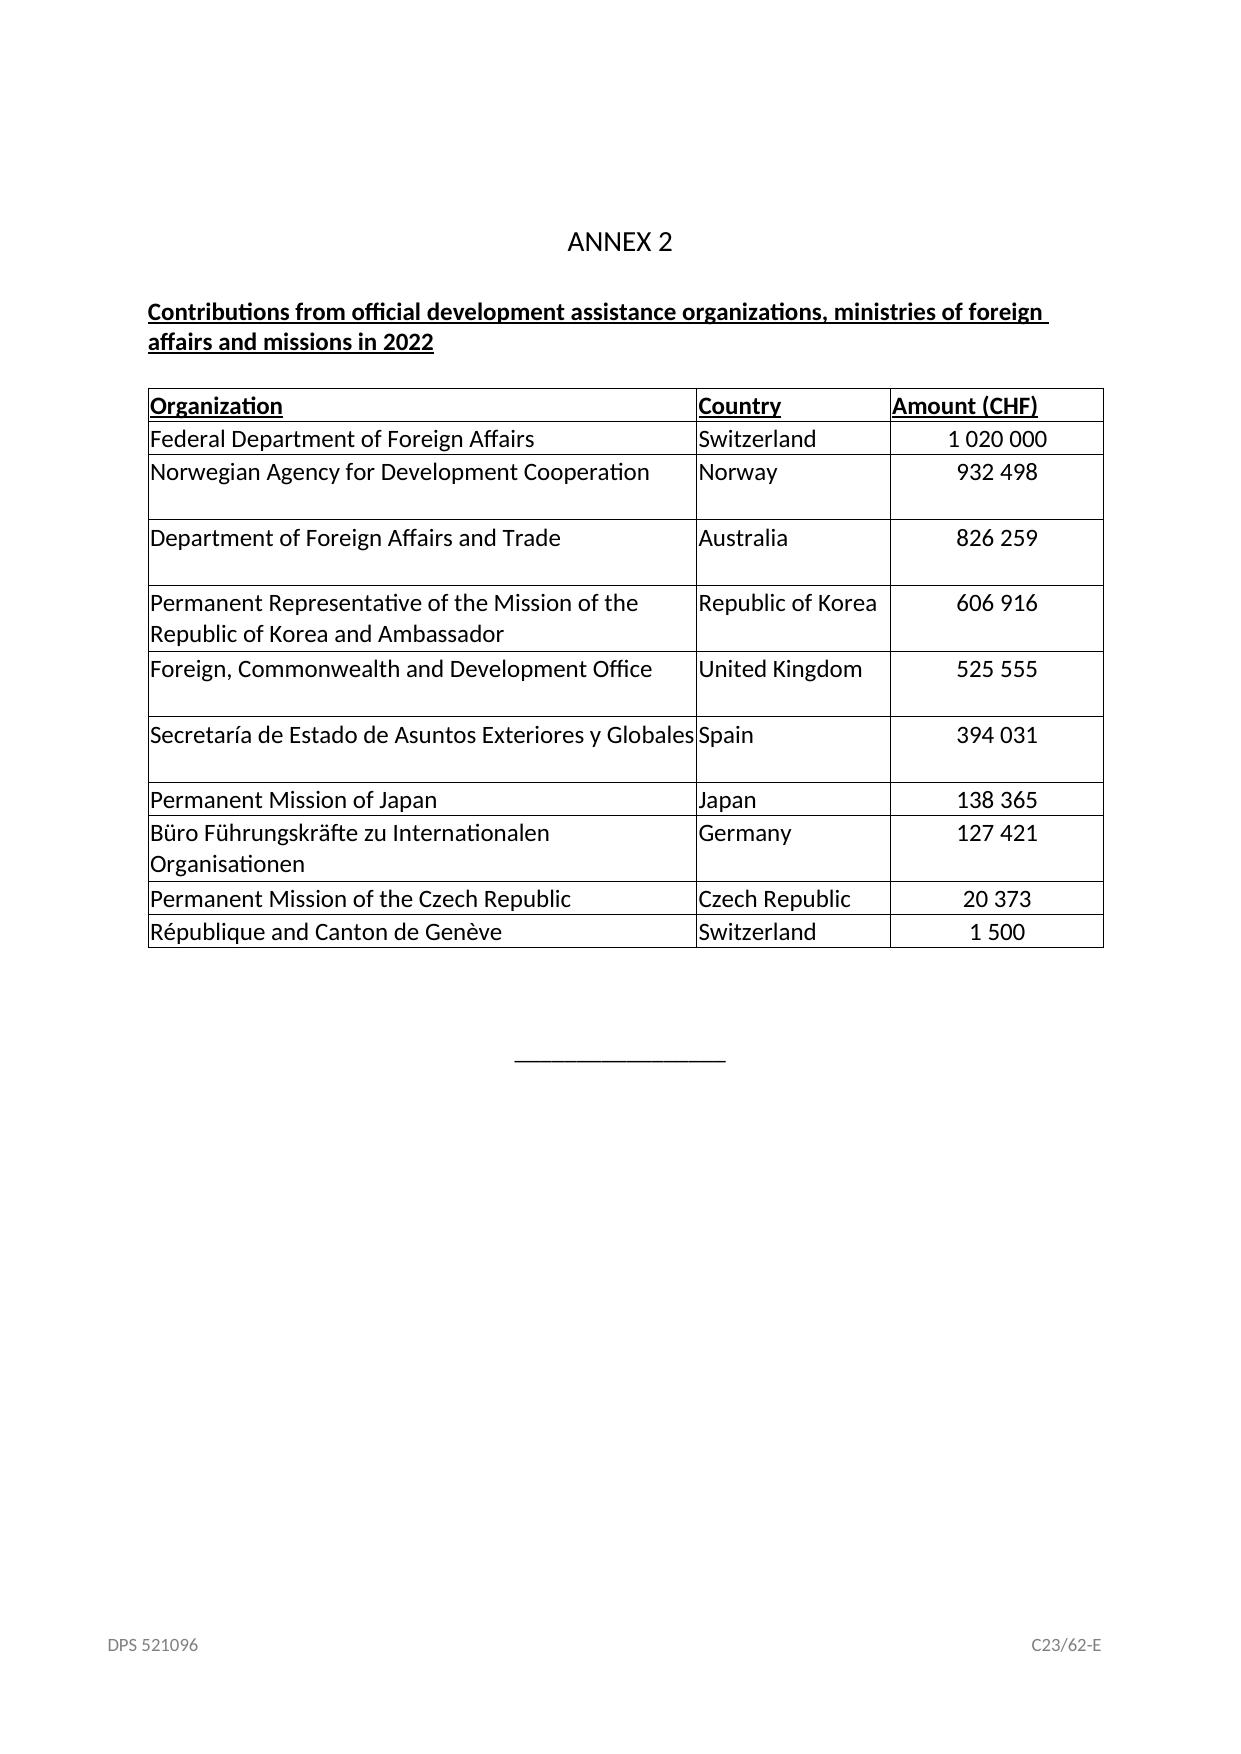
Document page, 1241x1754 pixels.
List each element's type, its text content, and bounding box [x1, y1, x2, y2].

table_cell 1 020 000 [891, 422, 1103, 454]
table_cell Secretaría de Estado de Asuntos Exteriores y Globales [149, 717, 696, 782]
table_cell 20 373 [891, 882, 1103, 914]
table_cell Department of Foreign Affairs and Trade [149, 520, 696, 585]
table_header Amount (CHF) [891, 389, 1103, 421]
table_header Organization [149, 389, 696, 421]
text _________________ [148, 1035, 1092, 1066]
table_cell 826 259 [891, 520, 1103, 585]
table_cell Switzerland [697, 915, 890, 947]
table_cell Norwegian Agency for Development Cooperation [149, 455, 696, 519]
text Annex 2 [148, 223, 1092, 258]
text Contributions from official development assistance organizations, ministries of foreign affairs and missions in 2022 [148, 296, 1092, 357]
table_cell Republic of Korea [697, 586, 890, 651]
table_cell Foreign, Commonwealth and Development Office [149, 652, 696, 716]
table_header Country [697, 389, 890, 421]
table_cell Spain [697, 717, 890, 782]
table_cell 525 555 [891, 652, 1103, 716]
table_cell Germany [697, 816, 890, 881]
table_cell Permanent Representative of the Mission of the Republic of Korea and Ambassador [149, 586, 696, 651]
table_cell Japan [697, 783, 890, 815]
table_cell Czech Republic [697, 882, 890, 914]
table_cell Switzerland [697, 422, 890, 454]
table_cell Norway [697, 455, 890, 519]
table_cell Permanent Mission of the Czech Republic [149, 882, 696, 914]
table_cell 394 031 [891, 717, 1103, 782]
table_cell Permanent Mission of Japan [149, 783, 696, 815]
table_cell 932 498 [891, 455, 1103, 519]
table_cell République and Canton de Genève [149, 915, 696, 947]
table_cell 127 421 [891, 816, 1103, 881]
table_cell United Kingdom [697, 652, 890, 716]
table_cell 138 365 [891, 783, 1103, 815]
table_cell 1 500 [891, 915, 1103, 947]
table_cell Australia [697, 520, 890, 585]
table_cell 606 916 [891, 586, 1103, 651]
table_cell Büro Führungskräfte zu Internationalen Organisationen [149, 816, 696, 881]
table_cell Federal Department of Foreign Affairs [149, 422, 696, 454]
